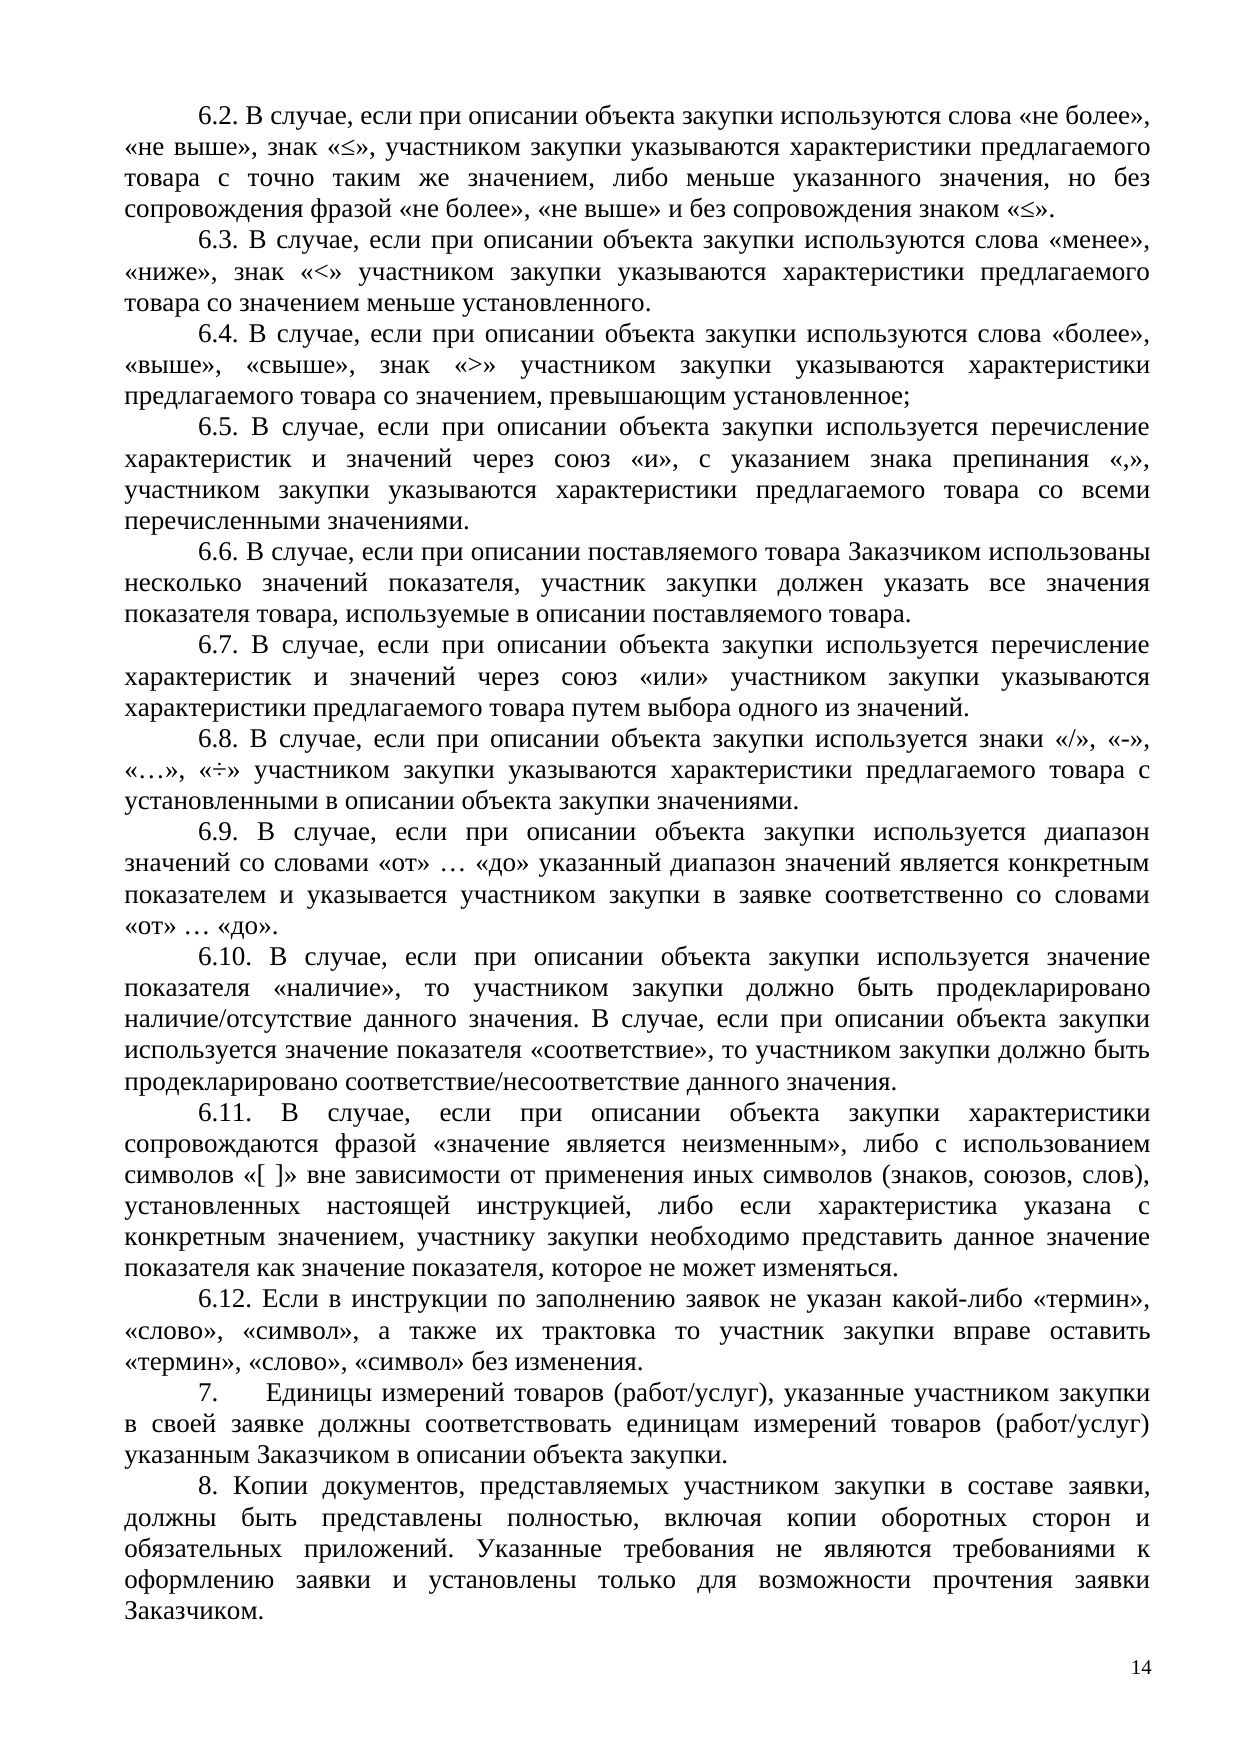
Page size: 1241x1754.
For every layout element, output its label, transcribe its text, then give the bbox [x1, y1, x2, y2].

text 7. Единицы измерений товаров (работ/услуг), указанные участником закупки в своей заявке должны соответствовать единицам измерений товаров (работ/услуг) указанным Заказчиком в описании объекта закупки. [124, 1376, 1152, 1469]
text 6.9. В случае, если при описании объекта закупки используется диапазон значений со словами «от» … «до» указанный диапазон значений является конкретным показателем и указывается участником закупки в заявке соответственно со словами «от» … «до». [124, 815, 1152, 940]
text 6.11. В случае, если при описании объекта закупки характеристики сопровождаются фразой «значение является неизменным», либо с использованием символов «[ ]» вне зависимости от применения иных символов (знаков, союзов, слов), установленных настоящей инструкцией, либо если характеристика указана с конкретным значением, участнику закупки необходимо представить данное значение показателя как значение показателя, которое не может изменяться. [124, 1096, 1152, 1283]
text 6.12. Если в инструкции по заполнению заявок не указан какой-либо «термин», «слово», «символ», а также их трактовка то участник закупки вправе оставить «термин», «слово», «символ» без изменения. [124, 1283, 1152, 1376]
text 6.3. В случае, если при описании объекта закупки используются слова «менее», «ниже», знак «<» участником закупки указываются характеристики предлагаемого товара со значением меньше установленного. [124, 224, 1152, 317]
text 6.8. В случае, если при описании объекта закупки используется знаки «/», «-», «…», «÷» участником закупки указываются характеристики предлагаемого товара с установленными в описании объекта закупки значениями. [124, 722, 1152, 815]
text 6.4. В случае, если при описании объекта закупки используются слова «более», «выше», «свыше», знак «>» участником закупки указываются характеристики предлагаемого товара со значением, превышающим установленное; [124, 317, 1152, 411]
text 6.5. В случае, если при описании объекта закупки используется перечисление характеристик и значений через союз «и», с указанием знака препинания «,», участником закупки указываются характеристики предлагаемого товара со всеми перечисленными значениями. [124, 411, 1152, 535]
text 8. Копии документов, представляемых участником закупки в составе заявки, должны быть представлены полностью, включая копии оборотных сторон и обязательных приложений. Указанные требования не являются требованиями к оформлению заявки и установлены только для возможности прочтения заявки Заказчиком. [124, 1469, 1152, 1625]
text 6.2. В случае, если при описании объекта закупки используются слова «не более», «не выше», знак «≤», участником закупки указываются характеристики предлагаемого товара с точно таким же значением, либо меньше указанного значения, но без сопровождения фразой «не более», «не выше» и без сопровождения знаком «≤». [124, 99, 1152, 224]
text 6.6. В случае, если при описании поставляемого товара Заказчиком использованы несколько значений показателя, участник закупки должен указать все значения показателя товара, используемые в описании поставляемого товара. [124, 535, 1152, 628]
text 6.10. В случае, если при описании объекта закупки используется значение показателя «наличие», то участником закупки должно быть продекларировано наличие/отсутствие данного значения. В случае, если при описании объекта закупки используется значение показателя «соответствие», то участником закупки должно быть продекларировано соответствие/несоответствие данного значения. [124, 940, 1152, 1096]
text 6.7. В случае, если при описании объекта закупки используется перечисление характеристик и значений через союз «или» участником закупки указываются характеристики предлагаемого товара путем выбора одного из значений. [124, 628, 1152, 722]
